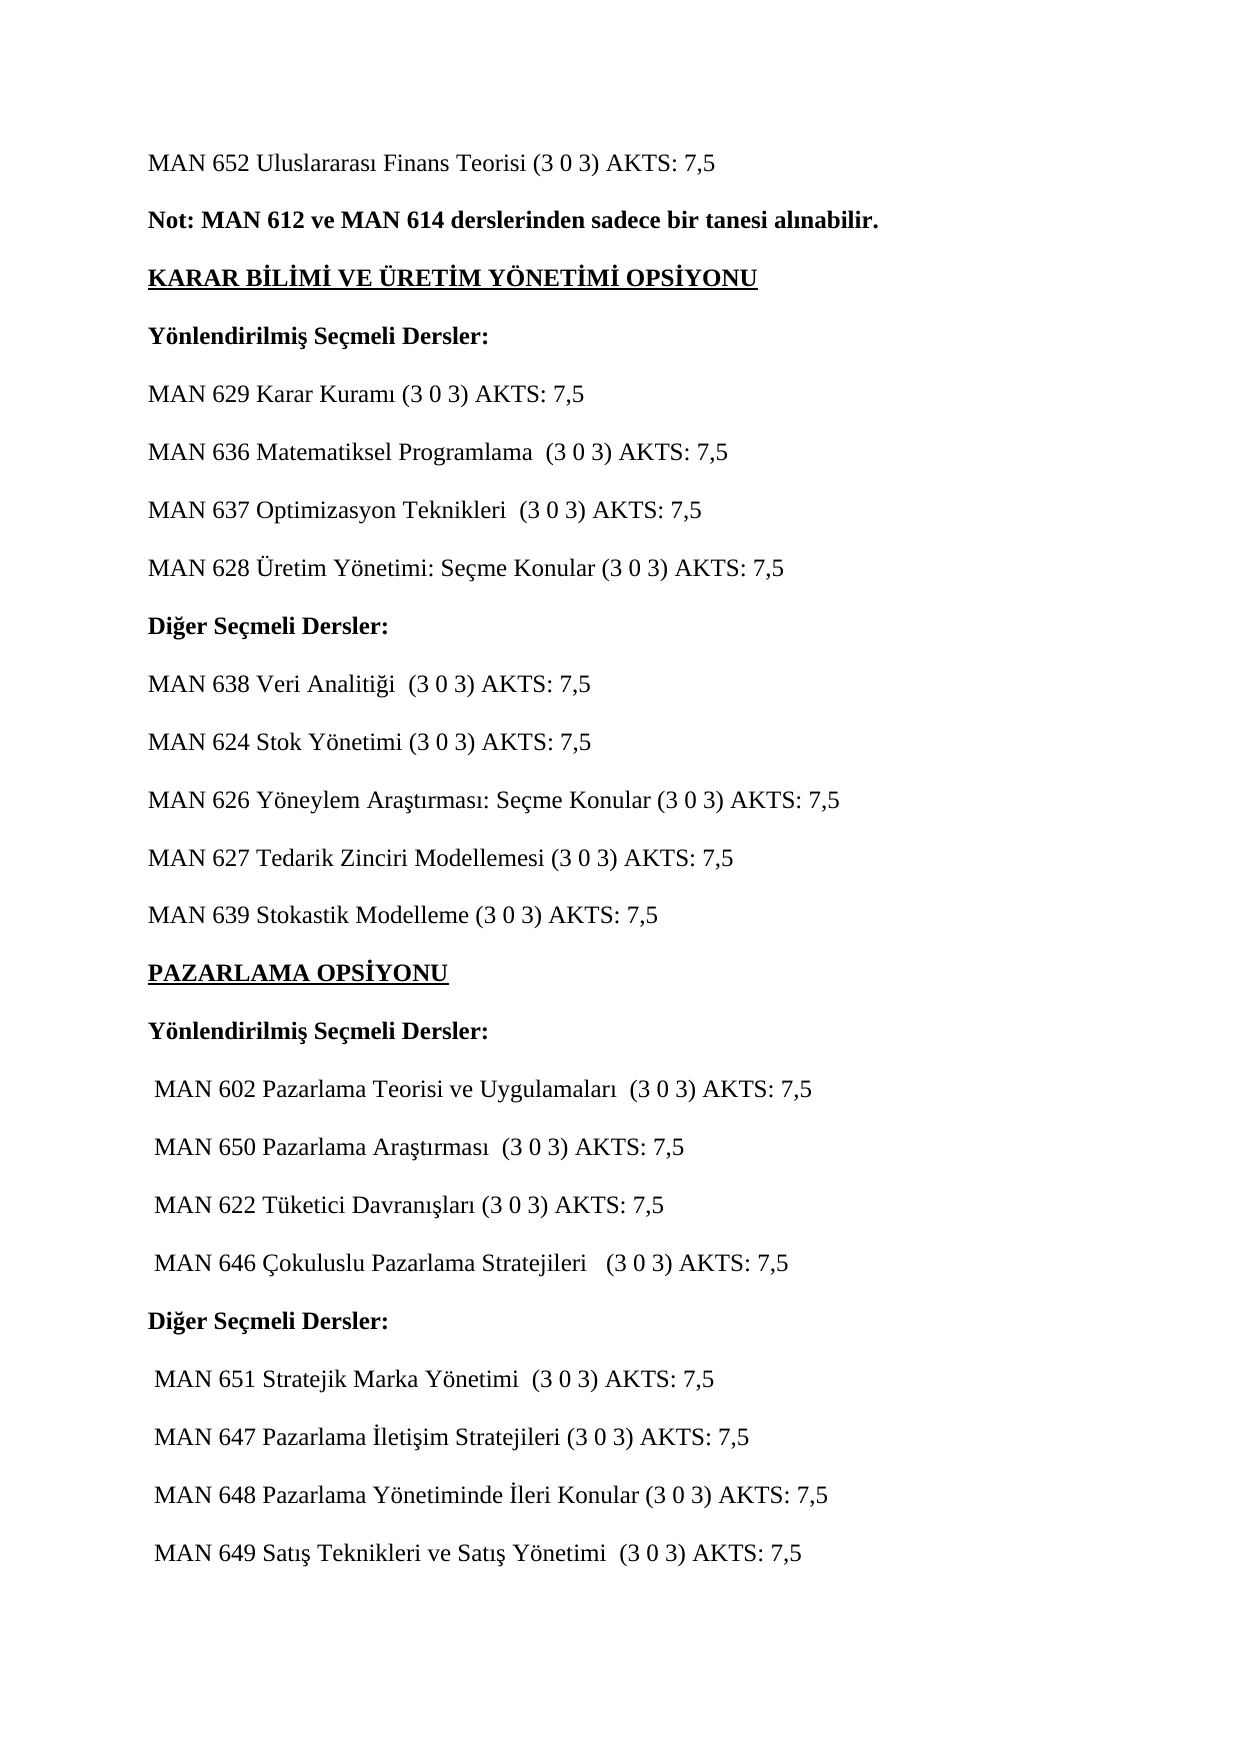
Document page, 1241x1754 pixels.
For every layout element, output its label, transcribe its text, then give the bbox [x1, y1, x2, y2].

text Not: MAN 612 ve MAN 614 derslerinden sadece bir tanesi alınabilir. [148, 206, 1093, 234]
text Diğer Seçmeli Dersler: [148, 1306, 1093, 1335]
text Yönlendirilmiş Seçmeli Dersler: [148, 321, 1093, 350]
text MAN 622 Tüketici Davranışları (3 0 3) AKTS: 7,5 [148, 1190, 1093, 1219]
text Yönlendirilmiş Seçmeli Dersler: [148, 1016, 1093, 1045]
text MAN 629 Karar Kuramı (3 0 3) AKTS: 7,5 [148, 379, 1093, 408]
text MAN 650 Pazarlama Araştırması (3 0 3) AKTS: 7,5 [148, 1132, 1093, 1161]
text PAZARLAMA OPSİYONU [148, 958, 1093, 987]
text MAN 624 Stok Yönetimi (3 0 3) AKTS: 7,5 [148, 727, 1093, 756]
text MAN 602 Pazarlama Teorisi ve Uygulamaları (3 0 3) AKTS: 7,5 [148, 1074, 1093, 1103]
text MAN 636 Matematiksel Programlama (3 0 3) AKTS: 7,5 [148, 437, 1093, 466]
text MAN 651 Stratejik Marka Yönetimi (3 0 3) AKTS: 7,5 [148, 1364, 1093, 1393]
text MAN 649 Satış Teknikleri ve Satış Yönetimi (3 0 3) AKTS: 7,5 [148, 1538, 1093, 1566]
text MAN 647 Pazarlama İletişim Stratejileri (3 0 3) AKTS: 7,5 [148, 1422, 1093, 1451]
text MAN 652 Uluslararası Finans Teorisi (3 0 3) AKTS: 7,5 [148, 148, 1093, 176]
text MAN 639 Stokastik Modelleme (3 0 3) AKTS: 7,5 [148, 901, 1093, 929]
text MAN 646 Çokuluslu Pazarlama Stratejileri (3 0 3) AKTS: 7,5 [148, 1248, 1093, 1277]
text MAN 638 Veri Analitiği (3 0 3) AKTS: 7,5 [148, 669, 1093, 698]
text MAN 637 Optimizasyon Teknikleri (3 0 3) AKTS: 7,5 [148, 495, 1093, 524]
text Diğer Seçmeli Dersler: [148, 611, 1093, 640]
text MAN 648 Pazarlama Yönetiminde İleri Konular (3 0 3) AKTS: 7,5 [148, 1480, 1093, 1508]
text MAN 628 Üretim Yönetimi: Seçme Konular (3 0 3) AKTS: 7,5 [148, 553, 1093, 582]
text MAN 626 Yöneylem Araştırması: Seçme Konular (3 0 3) AKTS: 7,5 [148, 785, 1093, 813]
text KARAR BİLİMİ VE ÜRETİM YÖNETİMİ OPSİYONU [148, 263, 1093, 292]
text MAN 627 Tedarik Zinciri Modellemesi (3 0 3) AKTS: 7,5 [148, 843, 1093, 871]
